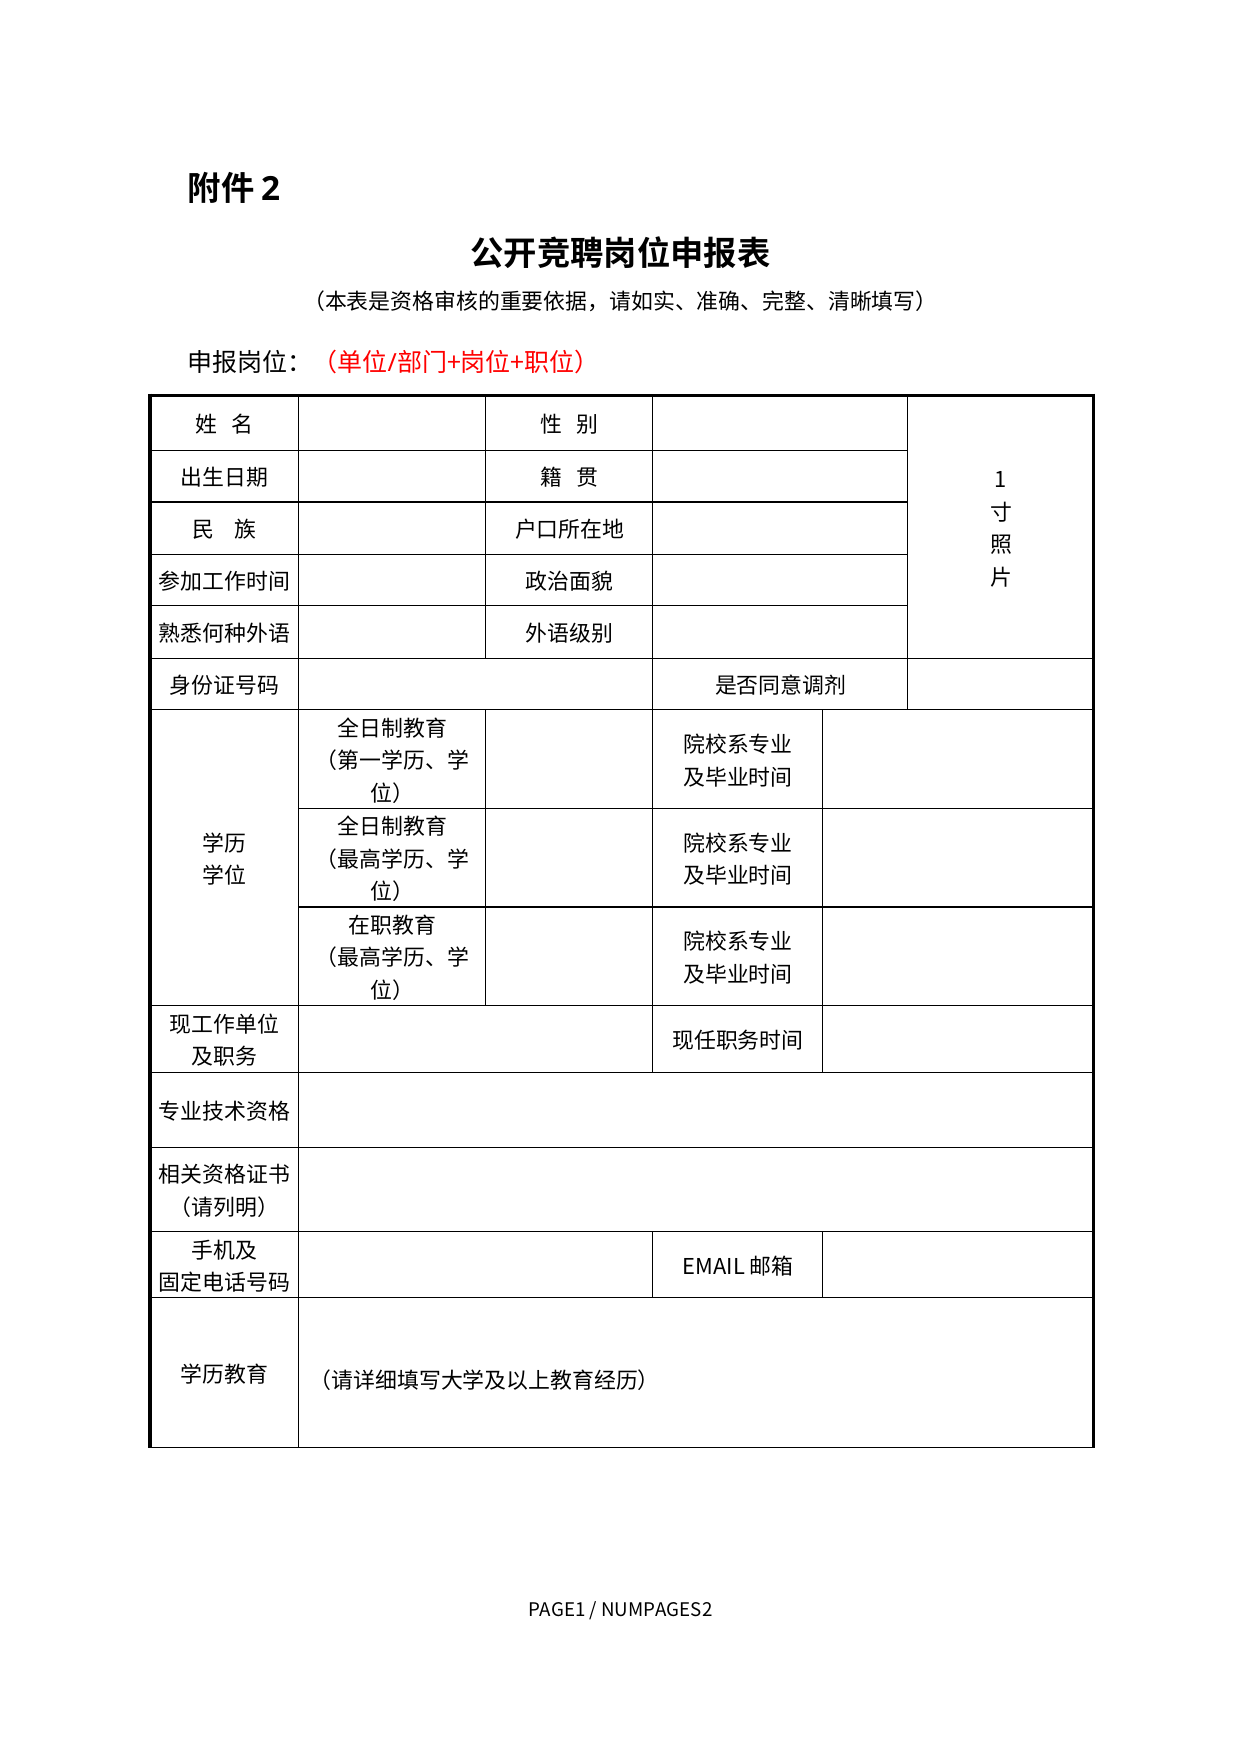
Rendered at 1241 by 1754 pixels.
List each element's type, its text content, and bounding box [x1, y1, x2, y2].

table_cell 户口所在地 [486, 503, 652, 553]
table_cell 学历 学位 [152, 710, 298, 1005]
table_cell [299, 1148, 1092, 1231]
table_cell 政治面貌 [486, 555, 652, 605]
table_cell [299, 1006, 652, 1072]
table_cell 身份证号码 [152, 659, 298, 709]
table_cell [653, 606, 907, 657]
table_cell [823, 809, 1092, 906]
table_cell [299, 451, 485, 501]
table_cell [486, 908, 652, 1005]
table_cell 院校系专业 及毕业时间 [653, 710, 822, 808]
table_cell [653, 503, 907, 553]
table_cell EMAIL邮箱 [653, 1232, 822, 1297]
text 申报岗位：（单位/部门+岗位+职位） [187, 328, 1053, 393]
table_cell 是否同意调剂 [653, 659, 907, 709]
table_cell 手机及 固定电话号码 [152, 1232, 298, 1297]
text 附件2 [187, 153, 1053, 218]
table_cell [299, 606, 485, 657]
table_cell [486, 809, 652, 906]
table_cell 参加工作时间 [152, 555, 298, 605]
table_header 性 别 [486, 397, 652, 449]
table_cell [653, 555, 907, 605]
table_cell 全日制教育 （最高学历、学位） [299, 809, 485, 906]
table_cell [653, 451, 907, 501]
table_cell [299, 555, 485, 605]
table_cell 院校系专业 及毕业时间 [653, 908, 822, 1005]
table_header [299, 397, 485, 449]
table_header 1 寸 照 片 [908, 397, 1092, 657]
table_cell 籍 贯 [486, 451, 652, 501]
table_cell 学历教育 [152, 1298, 298, 1447]
table_cell [823, 908, 1092, 1005]
table_cell 专业技术资格 [152, 1073, 298, 1147]
table_cell [823, 1006, 1092, 1072]
table_cell [299, 503, 485, 553]
table_header [653, 397, 907, 449]
table_cell 现工作单位 及职务 [152, 1006, 298, 1072]
table_cell 全日制教育 （第一学历、学位） [299, 710, 485, 808]
table_cell [823, 1232, 1092, 1297]
table_header 姓 名 [152, 397, 298, 449]
table_cell [486, 710, 652, 808]
table_cell 现任职务时间 [653, 1006, 822, 1072]
text 公开竞聘岗位申报表 [187, 218, 1053, 283]
table_cell 在职教育 （最高学历、学位） [299, 908, 485, 1005]
text （本表是资格审核的重要依据，请如实、准确、完整、清晰填写） [182, 283, 1059, 316]
table_cell 民 族 [152, 503, 298, 553]
table_cell 出生日期 [152, 451, 298, 501]
table_cell [908, 659, 1092, 709]
table_cell 熟悉何种外语 [152, 606, 298, 657]
table_cell 外语级别 [486, 606, 652, 657]
table_cell [823, 710, 1092, 808]
table_cell （请详细填写大学及以上教育经历） [299, 1298, 1092, 1447]
table_cell [299, 659, 652, 709]
table_cell [299, 1073, 1092, 1147]
table_cell 相关资格证书 （请列明） [152, 1148, 298, 1231]
table_cell [299, 1232, 652, 1297]
table_cell 院校系专业 及毕业时间 [653, 809, 822, 906]
